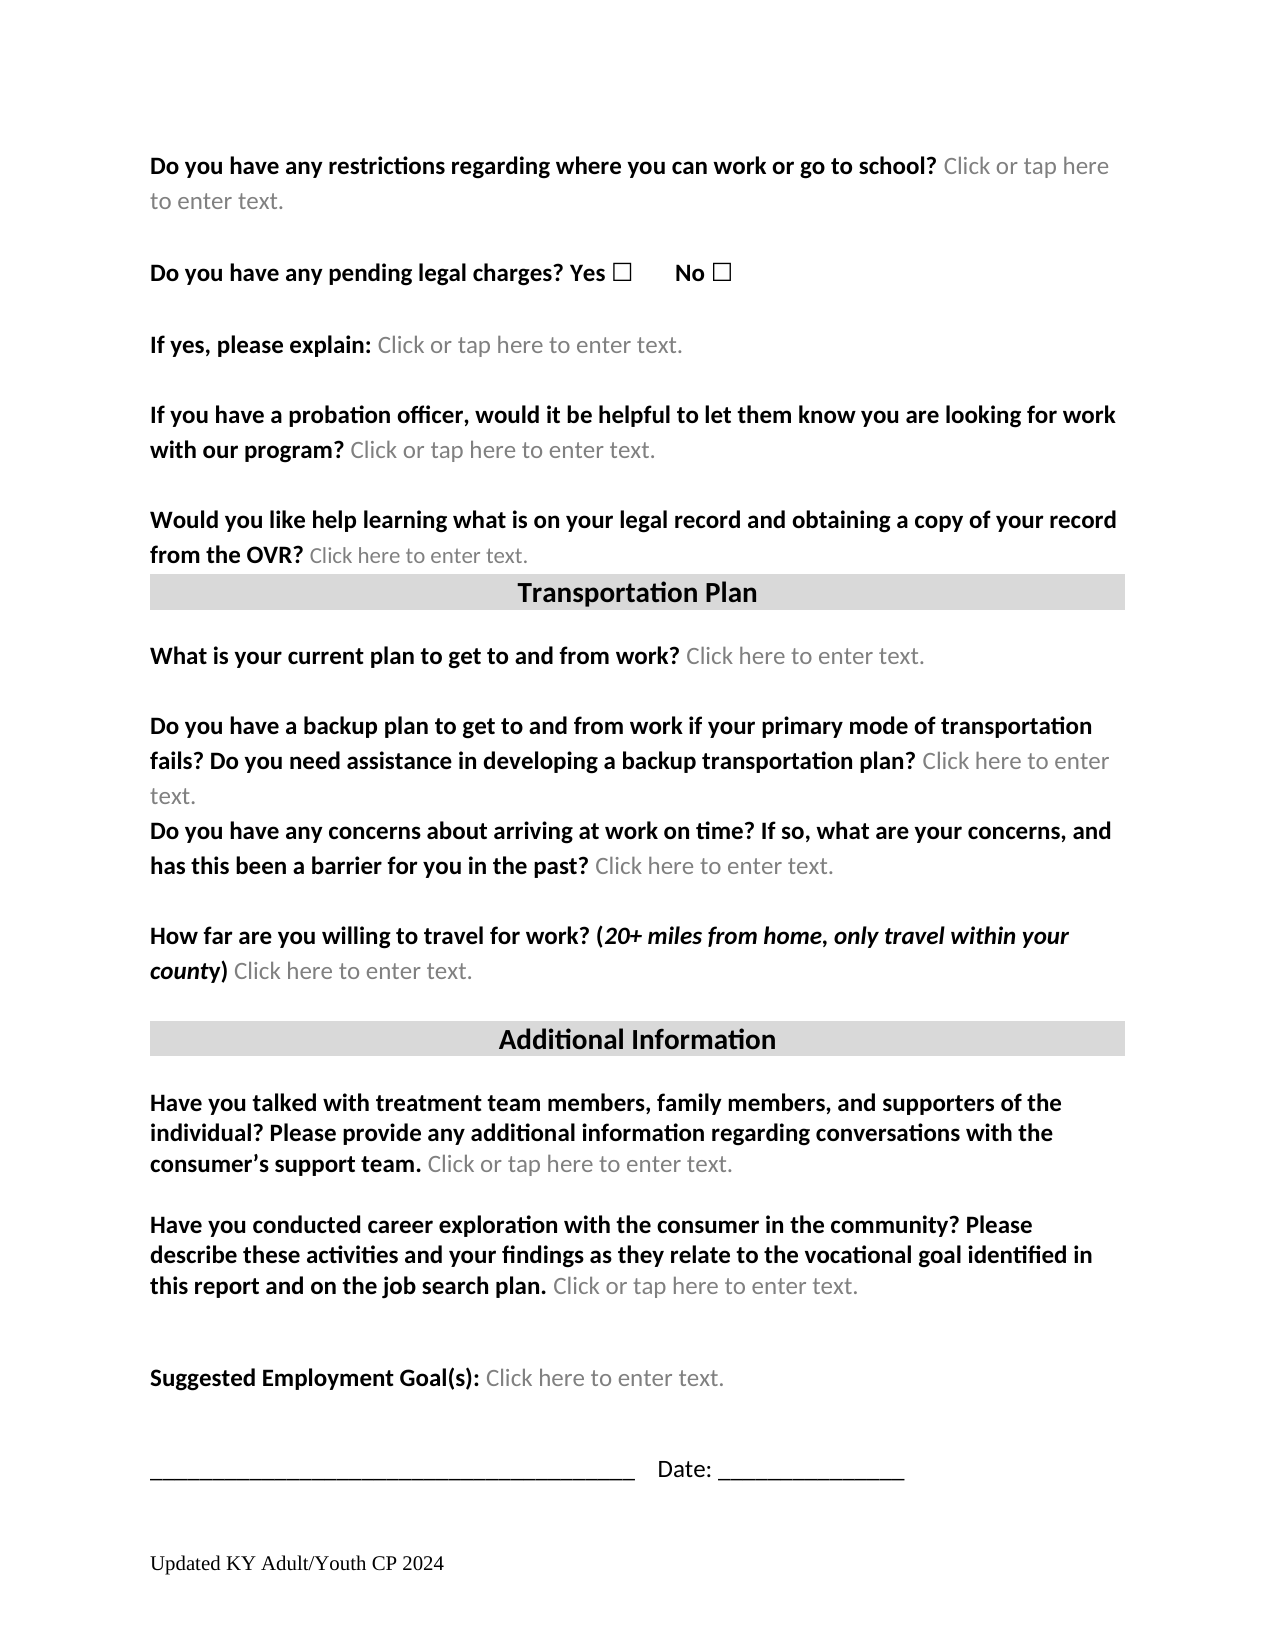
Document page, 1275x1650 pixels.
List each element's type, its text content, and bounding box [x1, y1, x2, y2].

subtitle Transportation Plan [150, 574, 1125, 610]
text Do you have any concerns about arriving at work on time? If so, what are your concerns, and has this been a barrier for you in the past? [150, 815, 1125, 881]
subtitle Additional Information [150, 1021, 1125, 1056]
text How far are you willing to travel for work? (20+ miles from home, only travel within your county) [150, 920, 1125, 986]
text Do you have a backup plan to get to and from work if your primary mode of transportation fails? Do you need assistance in developing a backup transportation plan? [150, 710, 1125, 811]
text If you have a probation officer, would it be helpful to let them know you are looking for work with our program? [150, 399, 1125, 465]
text What is your current plan to get to and from work? [150, 640, 1125, 671]
text Do you have any pending legal charges? Yes No [150, 255, 1125, 289]
text Suggested Employment Goal(s): [150, 1362, 1125, 1392]
text Would you like help learning what is on your legal record and obtaining a copy of your record from the OVR? [150, 504, 1125, 570]
text If yes, please explain: [150, 329, 1125, 360]
text Have you talked with treatment team members, family members, and supporters of the individual? Please provide any additional information regarding conversations with the consumer’s support team. [150, 1087, 1125, 1178]
text Have you conducted career exploration with the consumer in the community? Please describe these activities and your findings as they relate to the vocational goal identified in this report and on the job search plan. [150, 1209, 1125, 1301]
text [150, 1453, 1125, 1484]
text Do you have any restrictions regarding where you can work or go to school? [150, 150, 1125, 216]
